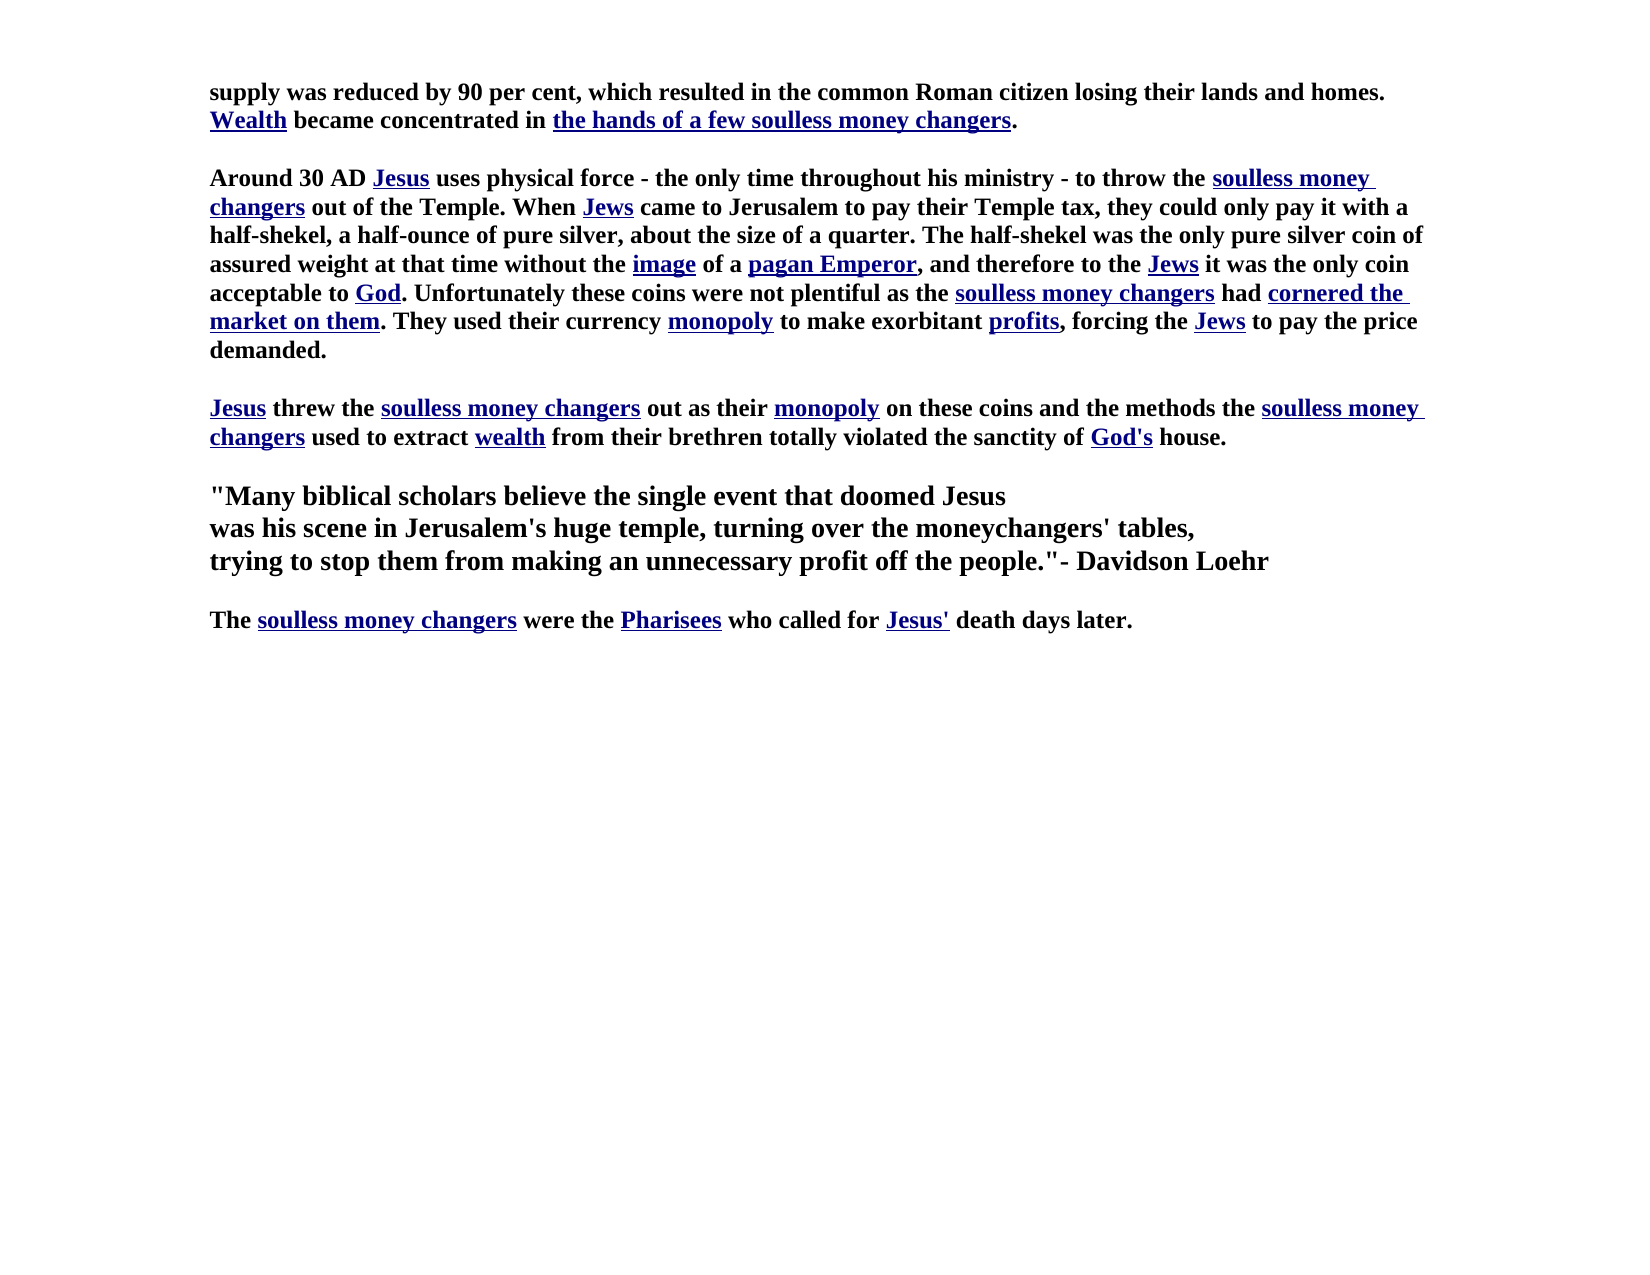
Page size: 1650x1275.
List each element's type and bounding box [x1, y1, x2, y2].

table_header [208, 75, 1442, 664]
